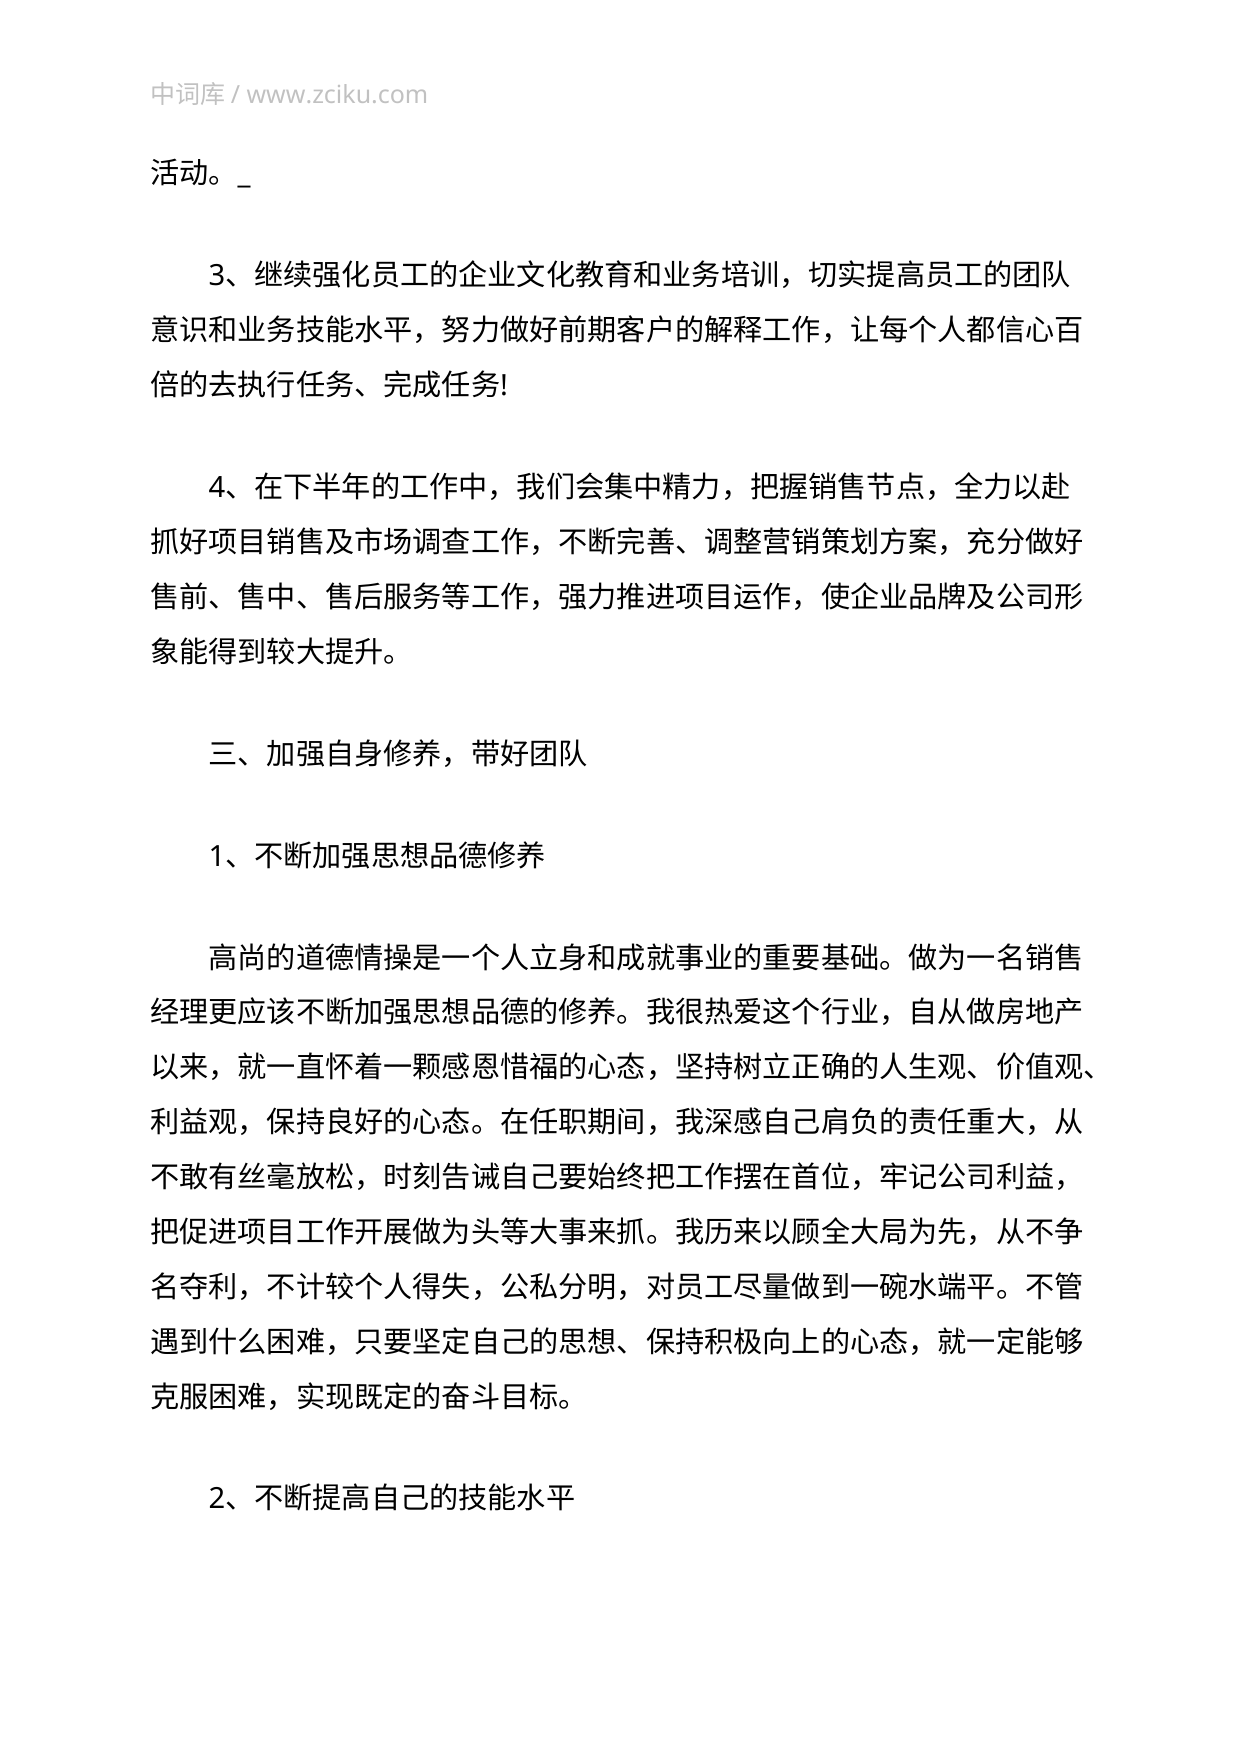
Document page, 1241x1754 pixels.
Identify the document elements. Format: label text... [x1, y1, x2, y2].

text 4、在下半年的工作中，我们会集中精力，把握销售节点，全力以赴抓好项目销售及市场调查工作，不断完善、调整营销策划方案，充分做好售前、售中、售后服务等工作，强力推进项目运作，使企业品牌及公司形象能得到较大提升。 [150, 464, 1090, 671]
text 三、加强自身修养，带好团队 [150, 730, 1090, 773]
text 2、不断提高自己的技能水平 [150, 1475, 1090, 1517]
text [150, 150, 1090, 192]
text 3、继续强化员工的企业文化教育和业务培训，切实提高员工的团队意识和业务技能水平，努力做好前期客户的解释工作，让每个人都信心百倍的去执行任务、完成任务! [150, 252, 1090, 404]
text 高尚的道德情操是一个人立身和成就事业的重要基础。做为一名销售经理更应该不断加强思想品德的修养。我很热爱这个行业，自从做房地产以来，就一直怀着一颗感恩惜福的心态，坚持树立正确的人生观、价值观、利益观，保持良好的心态。在任职期间，我深感自己肩负的责任重大，从不敢有丝毫放松，时刻告诫自己要始终把工作摆在首位，牢记公司利益，把促进项目工作开展做为头等大事来抓。我历来以顾全大局为先，从不争名夺利，不计较个人得失，公私分明，对员工尽量做到一碗水端平。不管遇到什么困难，只要坚定自己的思想、保持积极向上的心态，就一定能够克服困难，实现既定的奋斗目标。 [150, 934, 1090, 1416]
text 1、不断加强思想品德修养 [150, 832, 1090, 874]
